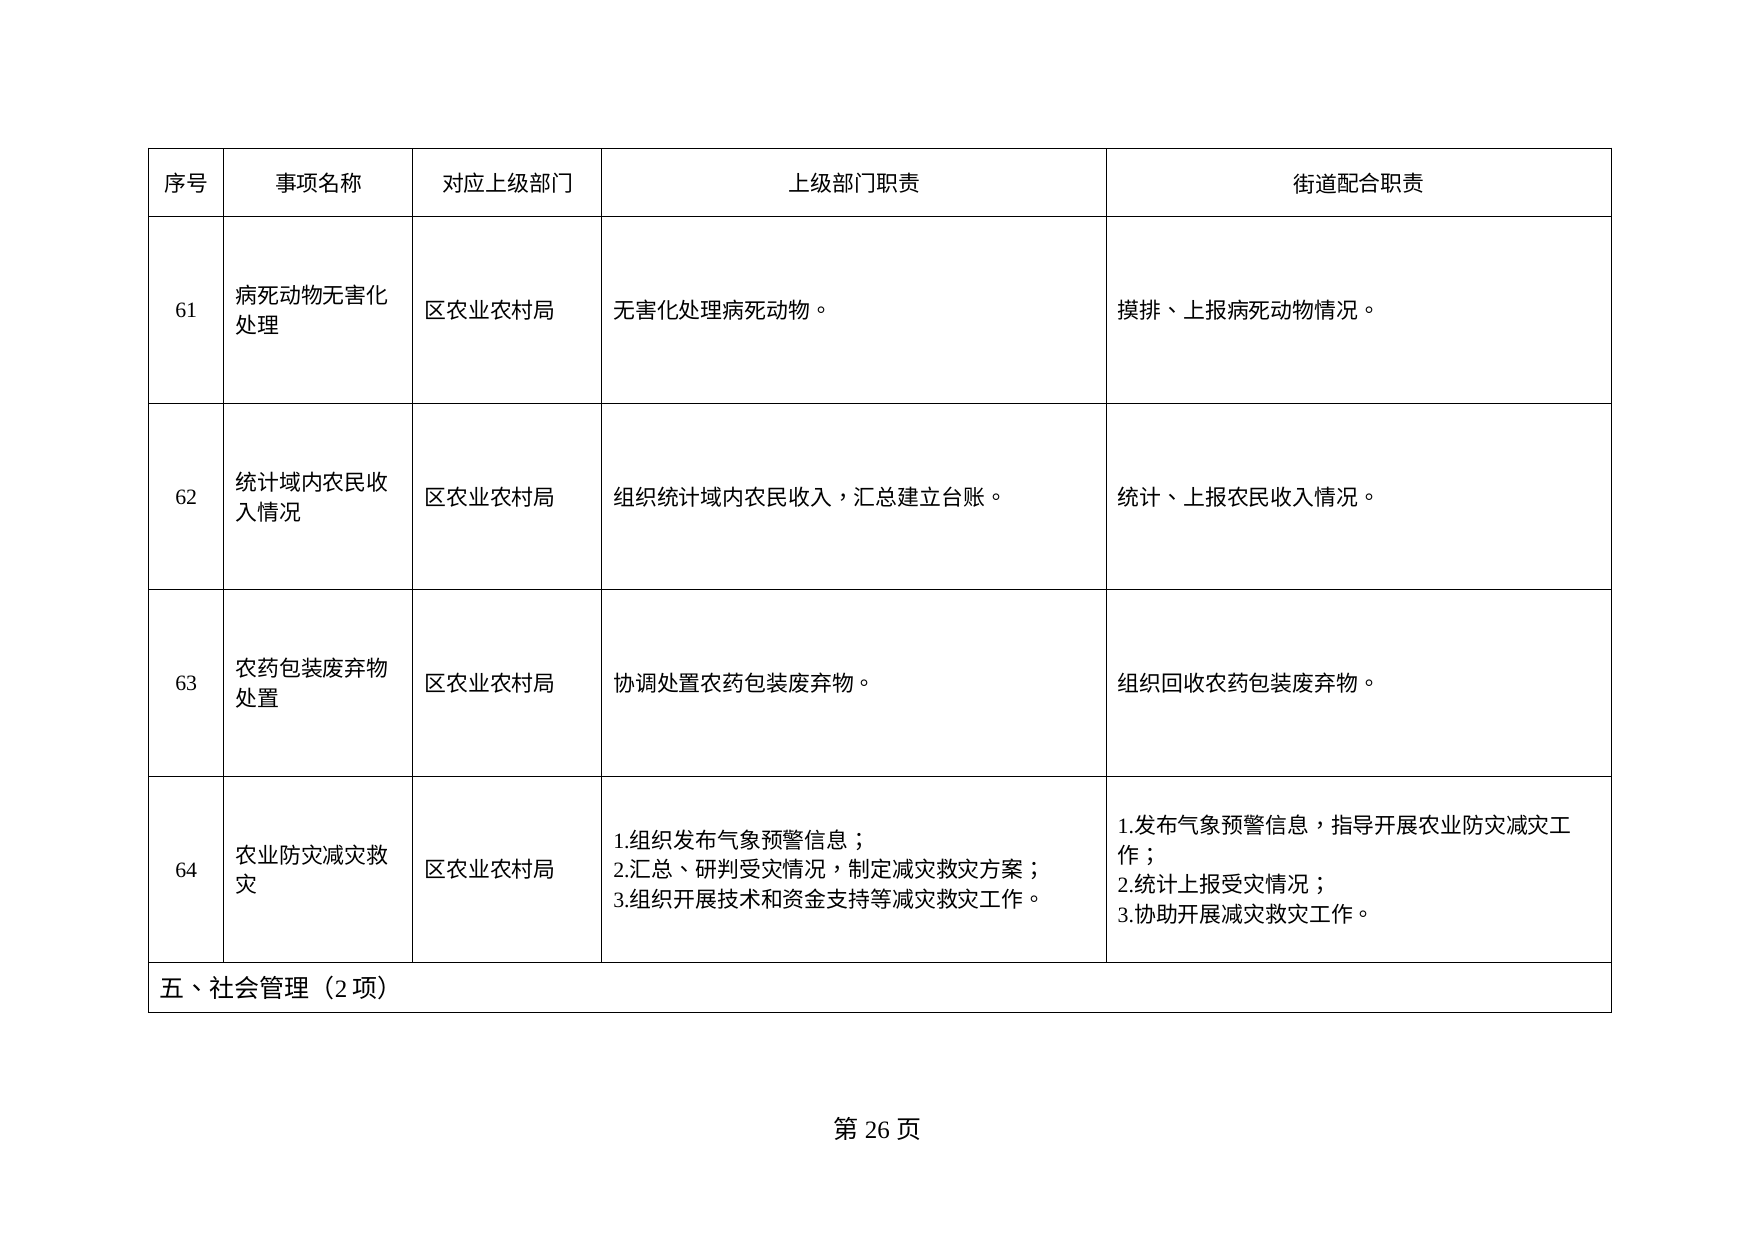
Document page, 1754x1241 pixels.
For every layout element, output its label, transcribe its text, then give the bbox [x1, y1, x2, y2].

table_cell 61 [149, 217, 223, 403]
table_cell 五、社会管理（2项） [149, 963, 1611, 1012]
table_cell 摸排、上报病死动物情况。 [1107, 217, 1611, 403]
table_cell 63 [149, 590, 223, 776]
table_cell 区农业农村局 [413, 590, 601, 776]
table_cell 统计、上报农民收入情况。 [1107, 404, 1611, 589]
table_cell 组织统计域内农民收入，汇总建立台账。 [602, 404, 1106, 589]
table_header 对应上级部门 [413, 149, 601, 216]
table_cell 组织回收农药包装废弃物。 [1107, 590, 1611, 776]
table_cell 病死动物无害化处理 [224, 217, 412, 403]
table_cell 64 [149, 777, 223, 962]
table_cell 区农业农村局 [413, 404, 601, 589]
table_cell 协调处置农药包装废弃物。 [602, 590, 1106, 776]
table_cell 无害化处理病死动物。 [602, 217, 1106, 403]
table_cell 区农业农村局 [413, 777, 601, 962]
table_cell 农药包装废弃物处置 [224, 590, 412, 776]
table_header 事项名称 [224, 149, 412, 216]
table_cell 区农业农村局 [413, 217, 601, 403]
table_header 街道配合职责 [1107, 149, 1611, 216]
table_cell 62 [149, 404, 223, 589]
table_header 上级部门职责 [602, 149, 1106, 216]
table_cell 1.发布气象预警信息，指导开展农业防灾减灾工作； 2.统计上报受灾情况； 3.协助开展减灾救灾工作。 [1107, 777, 1611, 962]
table_cell 农业防灾减灾救灾 [224, 777, 412, 962]
table_header 序号 [149, 149, 223, 216]
table_cell 统计域内农民收入情况 [224, 404, 412, 589]
table_cell 1.组织发布气象预警信息； 2.汇总、研判受灾情况，制定减灾救灾方案； 3.组织开展技术和资金支持等减灾救灾工作。 [602, 777, 1106, 962]
